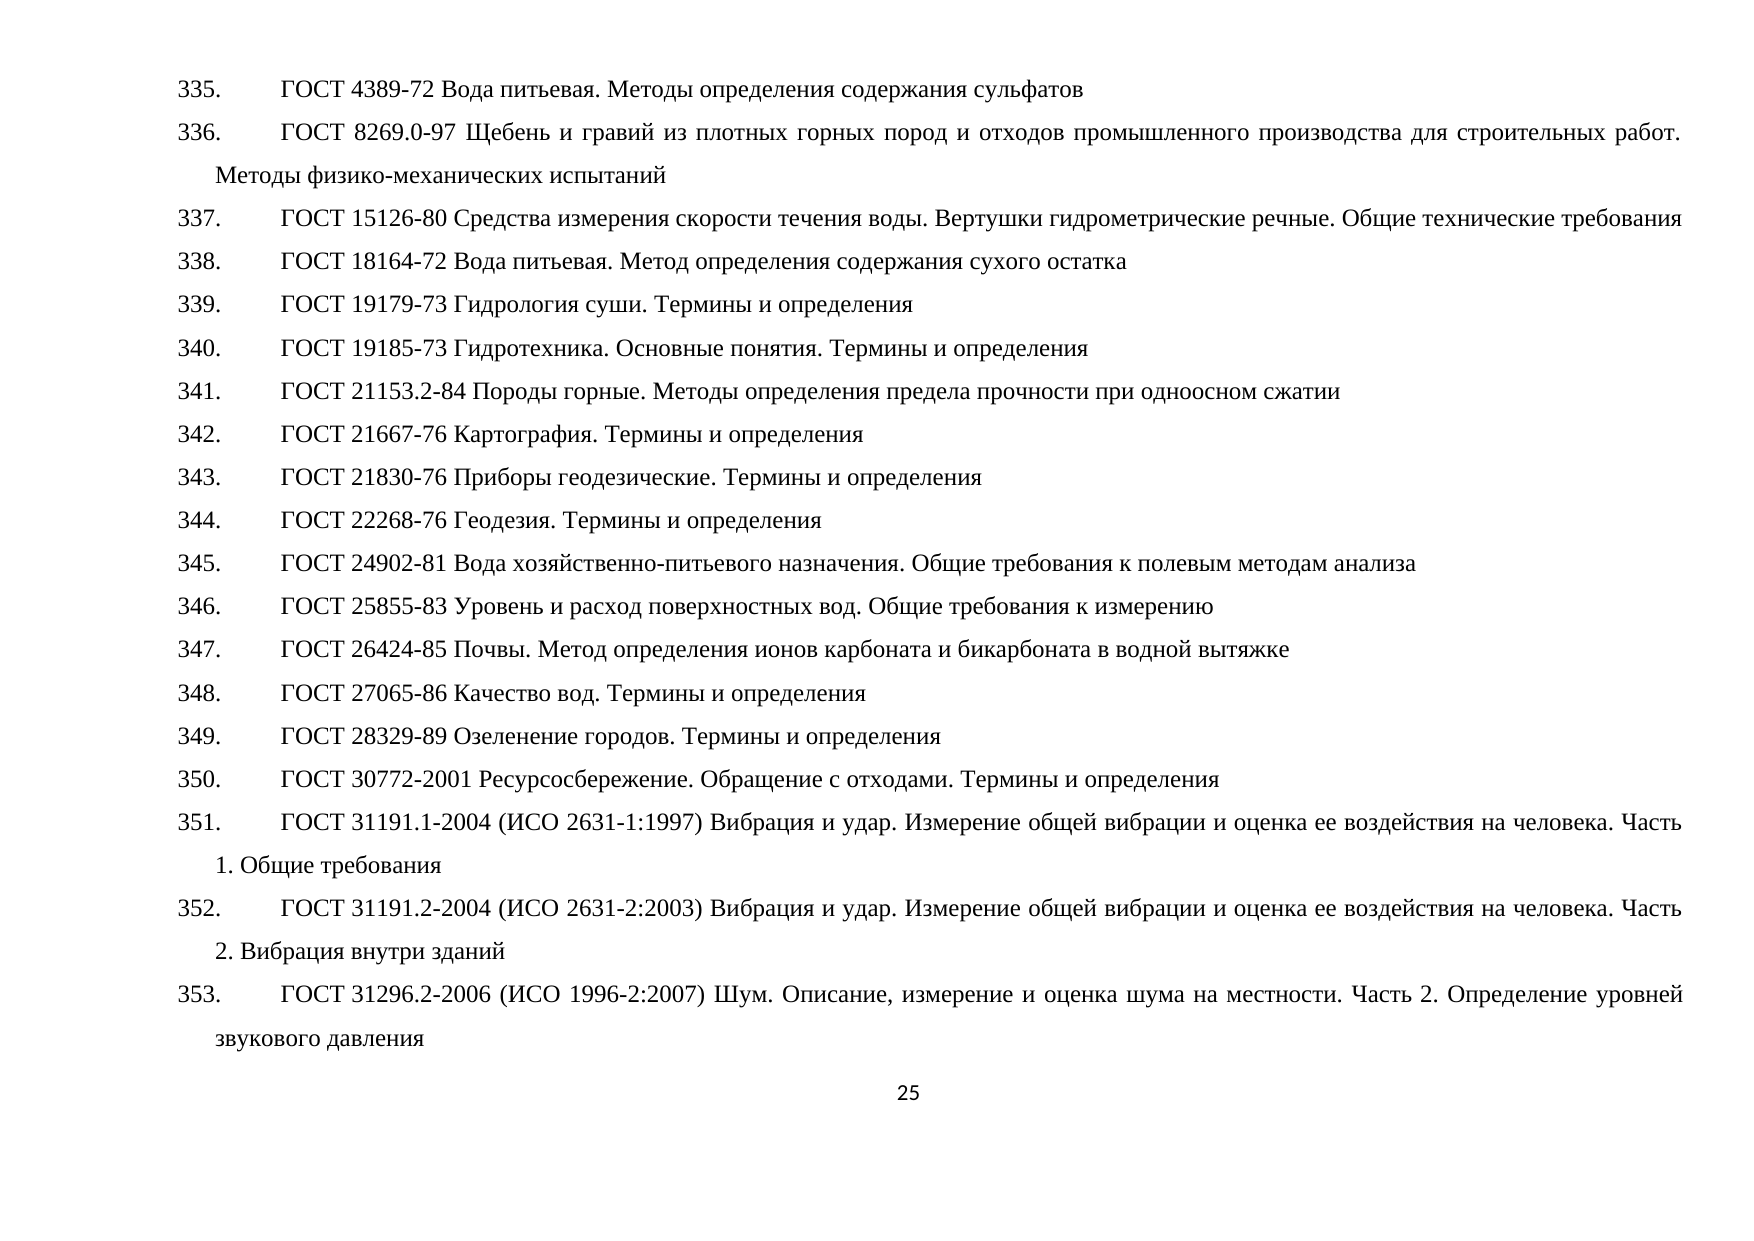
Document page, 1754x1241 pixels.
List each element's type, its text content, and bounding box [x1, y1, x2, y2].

list ГОСТ 22268-76 Геодезия. Термины и определения [177, 893, 1683, 922]
list ГОСТ 17.8.1.01-86 Охрана природы. Ландшафты. Термины и определения [177, 203, 1683, 232]
list ГОСТ 19185-73 Гидротехника. Основные понятия. Термины и определения [177, 721, 1683, 749]
list ГОСТ 17.5.3.06-85 Охрана природы. Земли. Требования к определению норм снятия плодородного слоя почвы при производстве земляных работ [177, 117, 1683, 189]
list ГОСТ 26424-85 Почвы. Метод определения ионов карбоната и бикарбоната в водной вытяжке [177, 1023, 1683, 1051]
list ГОСТ 4245-72 Вода питьевая. Методы определения содержания хлоридов [177, 419, 1683, 448]
list ГОСТ 24902-81 Вода хозяйственно-питьевого назначения. Общие требования к полевым методам анализа [177, 936, 1683, 965]
list ГОСТ 19179-73 Гидрология суши. Термины и определения [177, 678, 1683, 706]
list ГОСТ 17.8.1.02-88 Охрана природы. Ландшафты. Классификация [177, 246, 1683, 275]
list ГОСТ 21830-76 Приборы геодезические. Термины и определения [177, 850, 1683, 879]
list ГОСТ 25855-83 Уровень и расход поверхностных вод. Общие требования к измерению [177, 979, 1683, 1008]
list ГОСТ 17.5.3.05-84 Охрана природы. Рекультивация земель. Общие требования к землеванию [177, 74, 1683, 103]
list ГОСТ 21153.2-84 Породы горные. Методы определения предела прочности при одноосном сжатии [177, 764, 1683, 793]
list ГОСТ 18164-72 Вода питьевая. Метод определения содержания сухого остатка [177, 634, 1683, 663]
list ГОСТ 15126-80 Средства измерения скорости течения воды. Вертушки гидрометрические речные. Общие технические требования [177, 591, 1683, 620]
list ГОСТ 2761-84 Источники централизованного хозяйственно-питьевого водоснабжения. Гигиенические, технические требования и правила выбора [177, 289, 1683, 361]
list ГОСТ 21667-76 Картография. Термины и определения [177, 807, 1683, 836]
list ГОСТ 8269.0-97 Щебень и гравий из плотных горных пород и отходов промышленного производства для строительных работ. Методы физико-механических испытаний [177, 505, 1683, 577]
list ГОСТ 4011-72 Вода питьевая. Методы измерения массовой концентрации общего железа [177, 376, 1683, 404]
list ГОСТ 4389-72 Вода питьевая. Методы определения содержания сульфатов [177, 462, 1683, 491]
